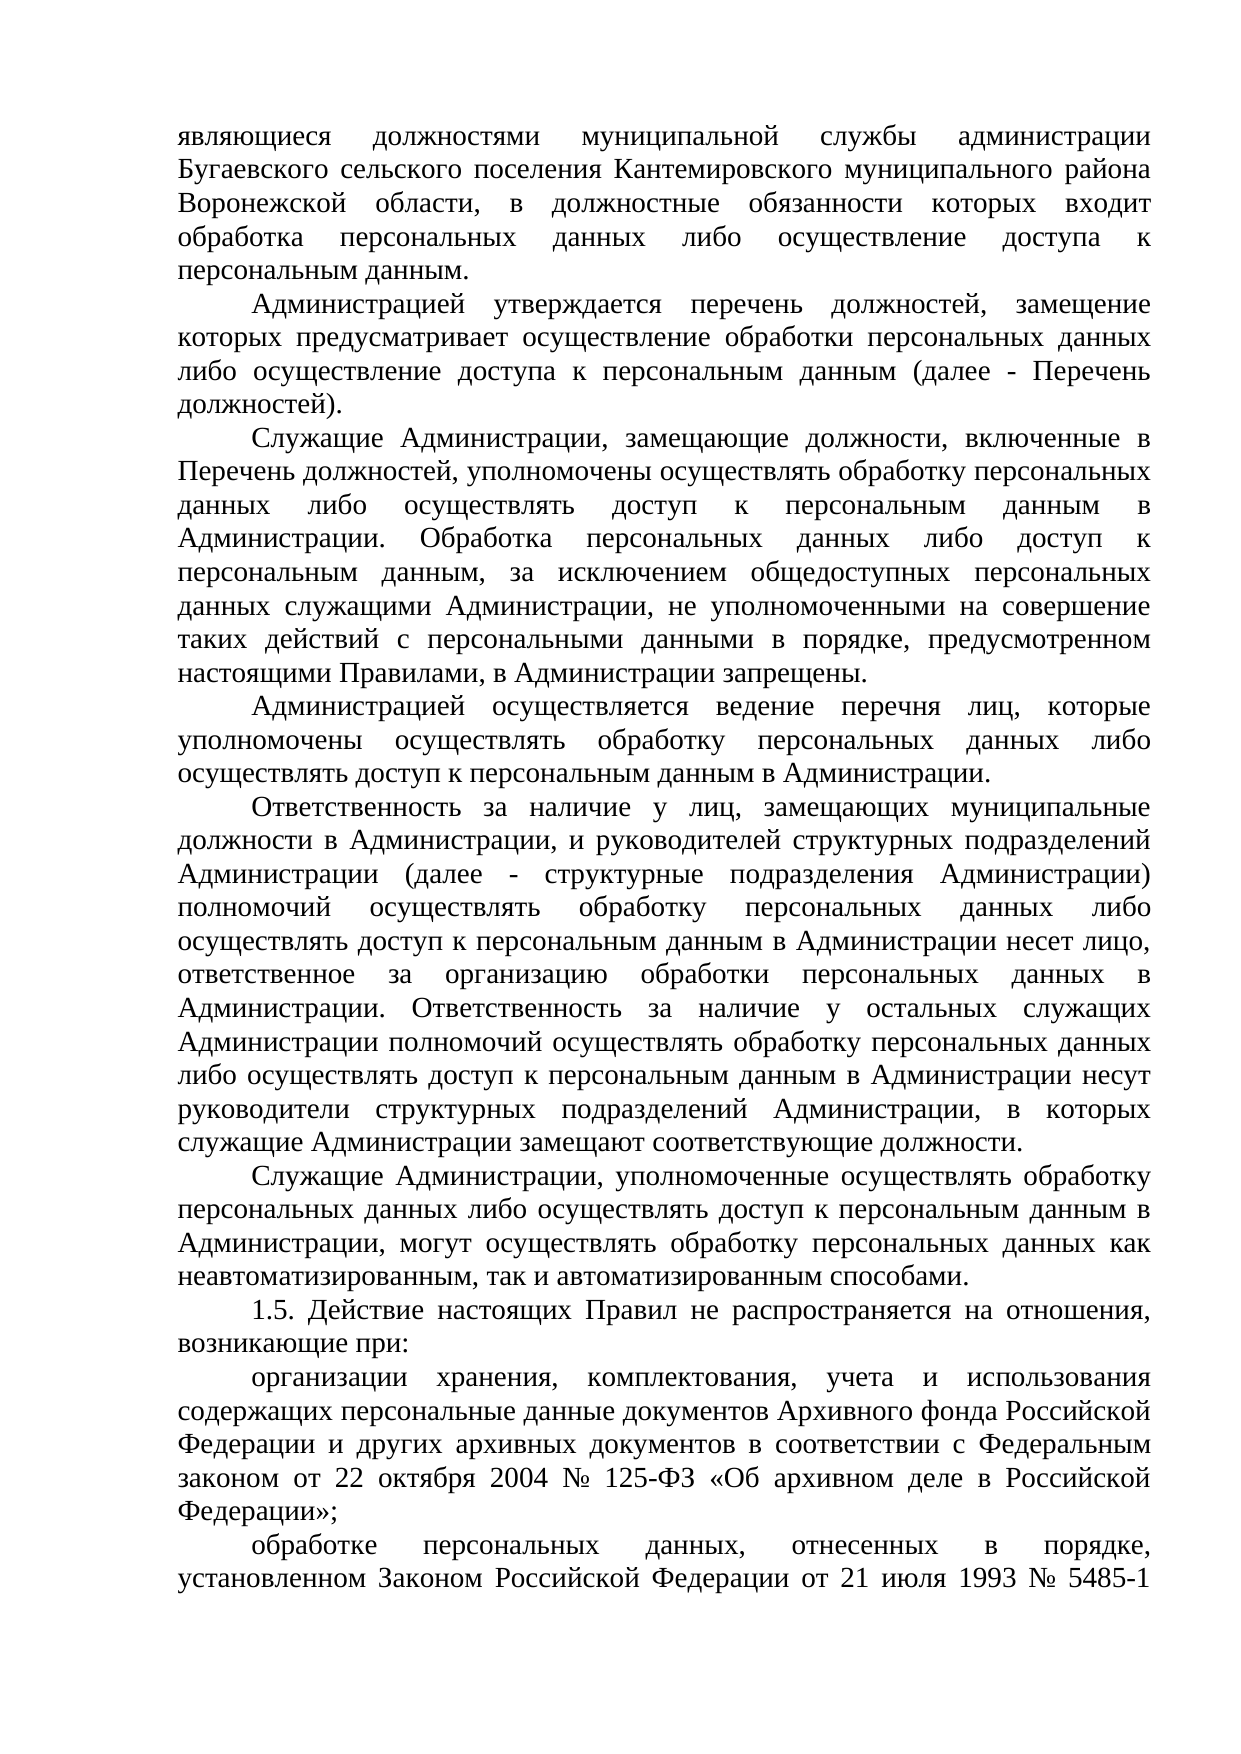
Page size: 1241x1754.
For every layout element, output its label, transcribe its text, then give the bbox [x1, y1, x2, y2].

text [177, 118, 1152, 286]
text организации хранения, комплектования, учета и использования содержащих персональные данные документов Архивного фонда Российской Федерации и других архивных документов в соответствии с Федеральным законом от 22 октября 2004 № 125-ФЗ «Об архивном деле в Российской Федерации»; [177, 1359, 1152, 1527]
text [177, 1527, 1152, 1594]
text 1.5. Действие настоящих Правил не распространяется на отношения, возникающие при: [177, 1292, 1152, 1359]
text Служащие Администрации, замещающие должности, включенные в Перечень должностей, уполномочены осуществлять обработку персональных данных либо осуществлять доступ к персональным данным в Администрации. Обработка персональных данных либо доступ к персональным данным, за исключением общедоступных персональных данных служащими Администрации, не уполномоченными на совершение таких действий с персональными данными в порядке, предусмотренном настоящими Правилами, в Администрации запрещены. [177, 420, 1152, 688]
text Администрацией осуществляется ведение перечня лиц, которые уполномочены осуществлять обработку персональных данных либо осуществлять доступ к персональным данным в Администрации. [177, 688, 1152, 789]
text Служащие Администрации, уполномоченные осуществлять обработку персональных данных либо осуществлять доступ к персональным данным в Администрации, могут осуществлять обработку персональных данных как неавтоматизированным, так и автоматизированным способами. [177, 1158, 1152, 1292]
text Ответственность за наличие у лиц, замещающих муниципальные должности в Администрации, и руководителей структурных подразделений Администрации (далее - структурные подразделения Администрации) полномочий осуществлять обработку персональных данных либо осуществлять доступ к персональным данным в Администрации несет лицо, ответственное за организацию обработки персональных данных в Администрации. Ответственность за наличие у остальных служащих Администрации полномочий осуществлять обработку персональных данных либо осуществлять доступ к персональным данным в Администрации несут руководители структурных подразделений Администрации, в которых служащие Администрации замещают соответствующие должности. [177, 789, 1152, 1158]
text Администрацией утверждается перечень должностей, замещение которых предусматривает осуществление обработки персональных данных либо осуществление доступа к персональным данным (далее - Перечень должностей). [177, 286, 1152, 420]
